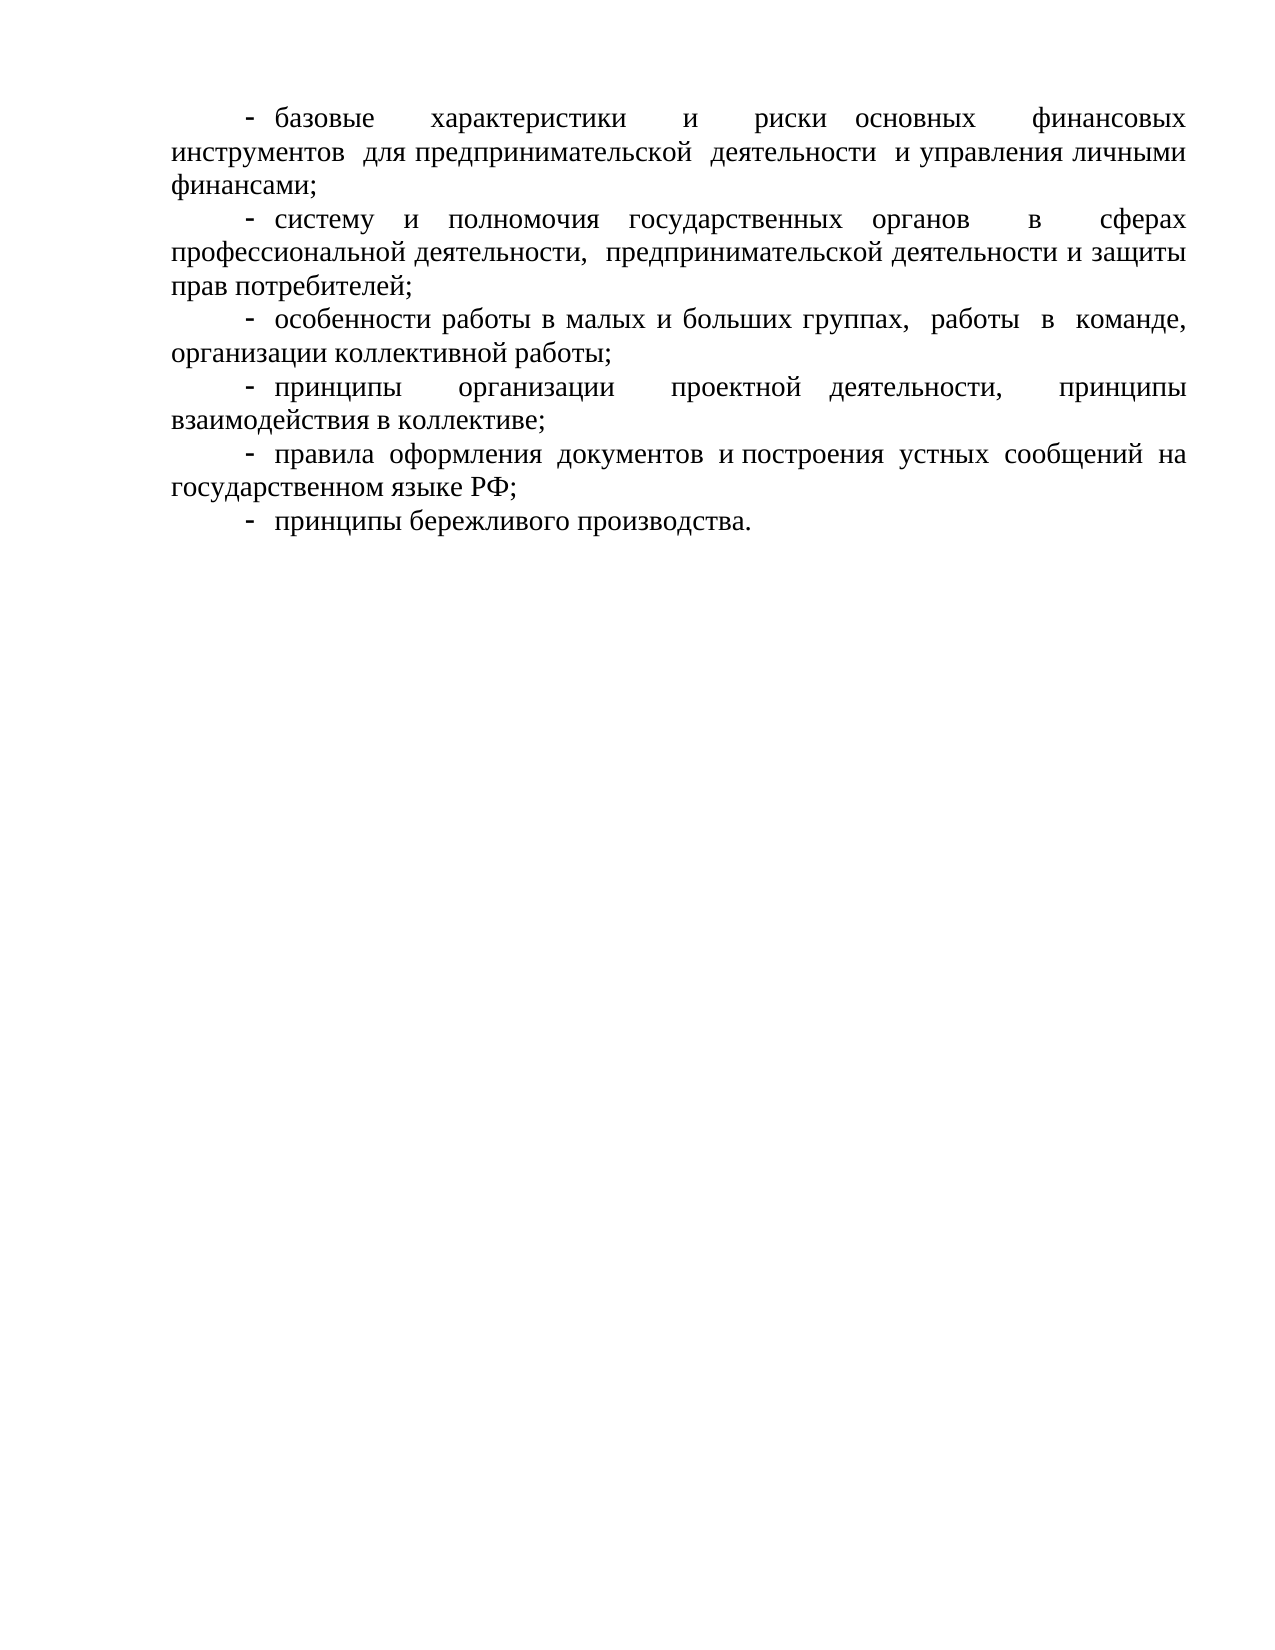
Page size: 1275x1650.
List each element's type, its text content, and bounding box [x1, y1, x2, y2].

list принципы бережливого производства. [171, 503, 1187, 537]
list систему и полномочия государственных органов в сферах профессиональной деятельности, предпринимательской деятельности и защиты прав потребителей; [171, 201, 1187, 301]
list особенности работы в малых и больших группах, работы в команде, организации коллективной работы; [171, 301, 1187, 369]
list принципы организации проектной деятельности, принципы взаимодействия в коллективе; [171, 369, 1187, 436]
list базовые характеристики и риски основных финансовых инструментов для предпринимательской деятельности и управления личными финансами; [171, 100, 1187, 201]
list правила оформления документов и построения устных сообщений на государственном языке РФ; [171, 436, 1187, 503]
